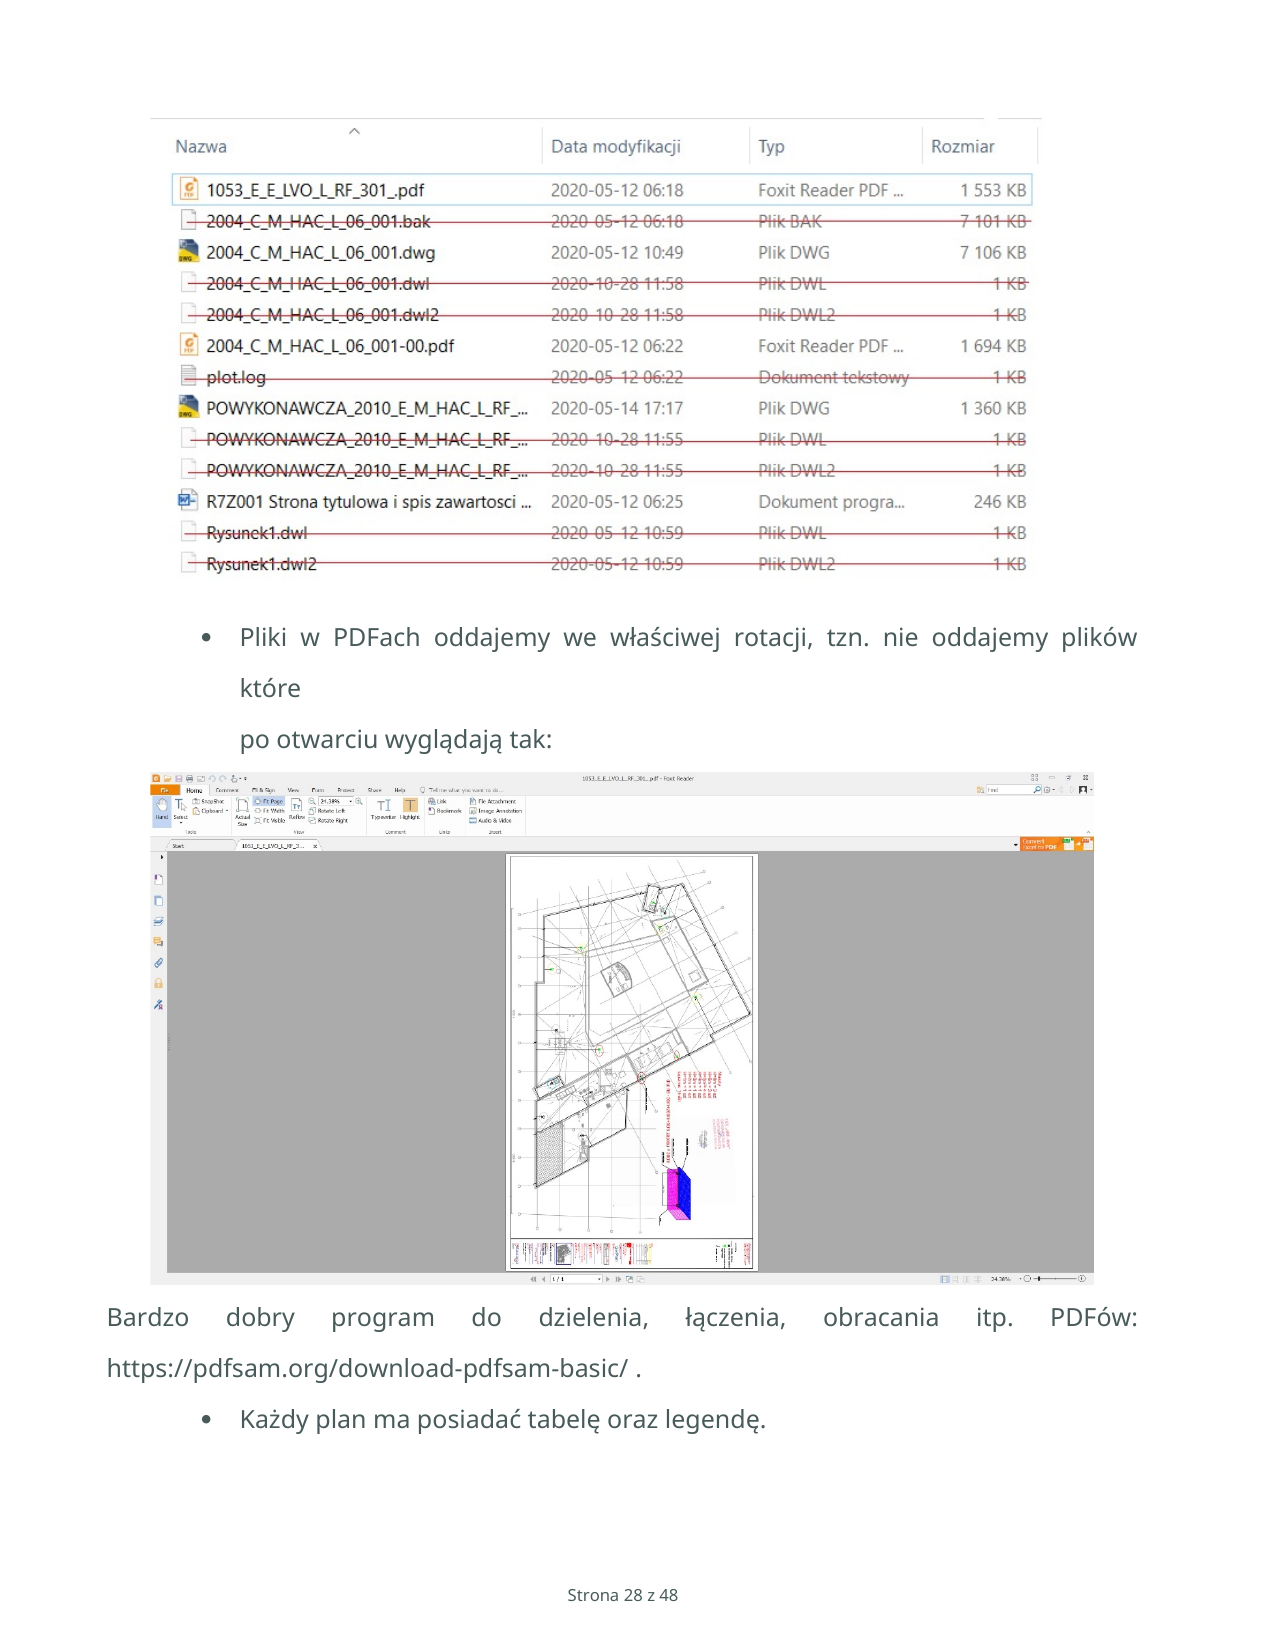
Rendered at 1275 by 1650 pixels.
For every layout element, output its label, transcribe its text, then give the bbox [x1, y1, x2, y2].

picture [150, 118, 1096, 606]
list Każdy plan ma posiadać tabelę oraz legendę. [202, 1401, 1139, 1435]
text Bardzo dobry program do dzielenia, łączenia, obracania itp. PDFów: https://pdfsam.org/download-pdfsam-basic/ . [106, 1299, 1139, 1384]
picture [150, 772, 1096, 1285]
list Pliki w PDFach oddajemy we właściwej rotacji, tzn. nie oddajemy plików które po otwarciu wyglądają tak: [202, 620, 1139, 756]
